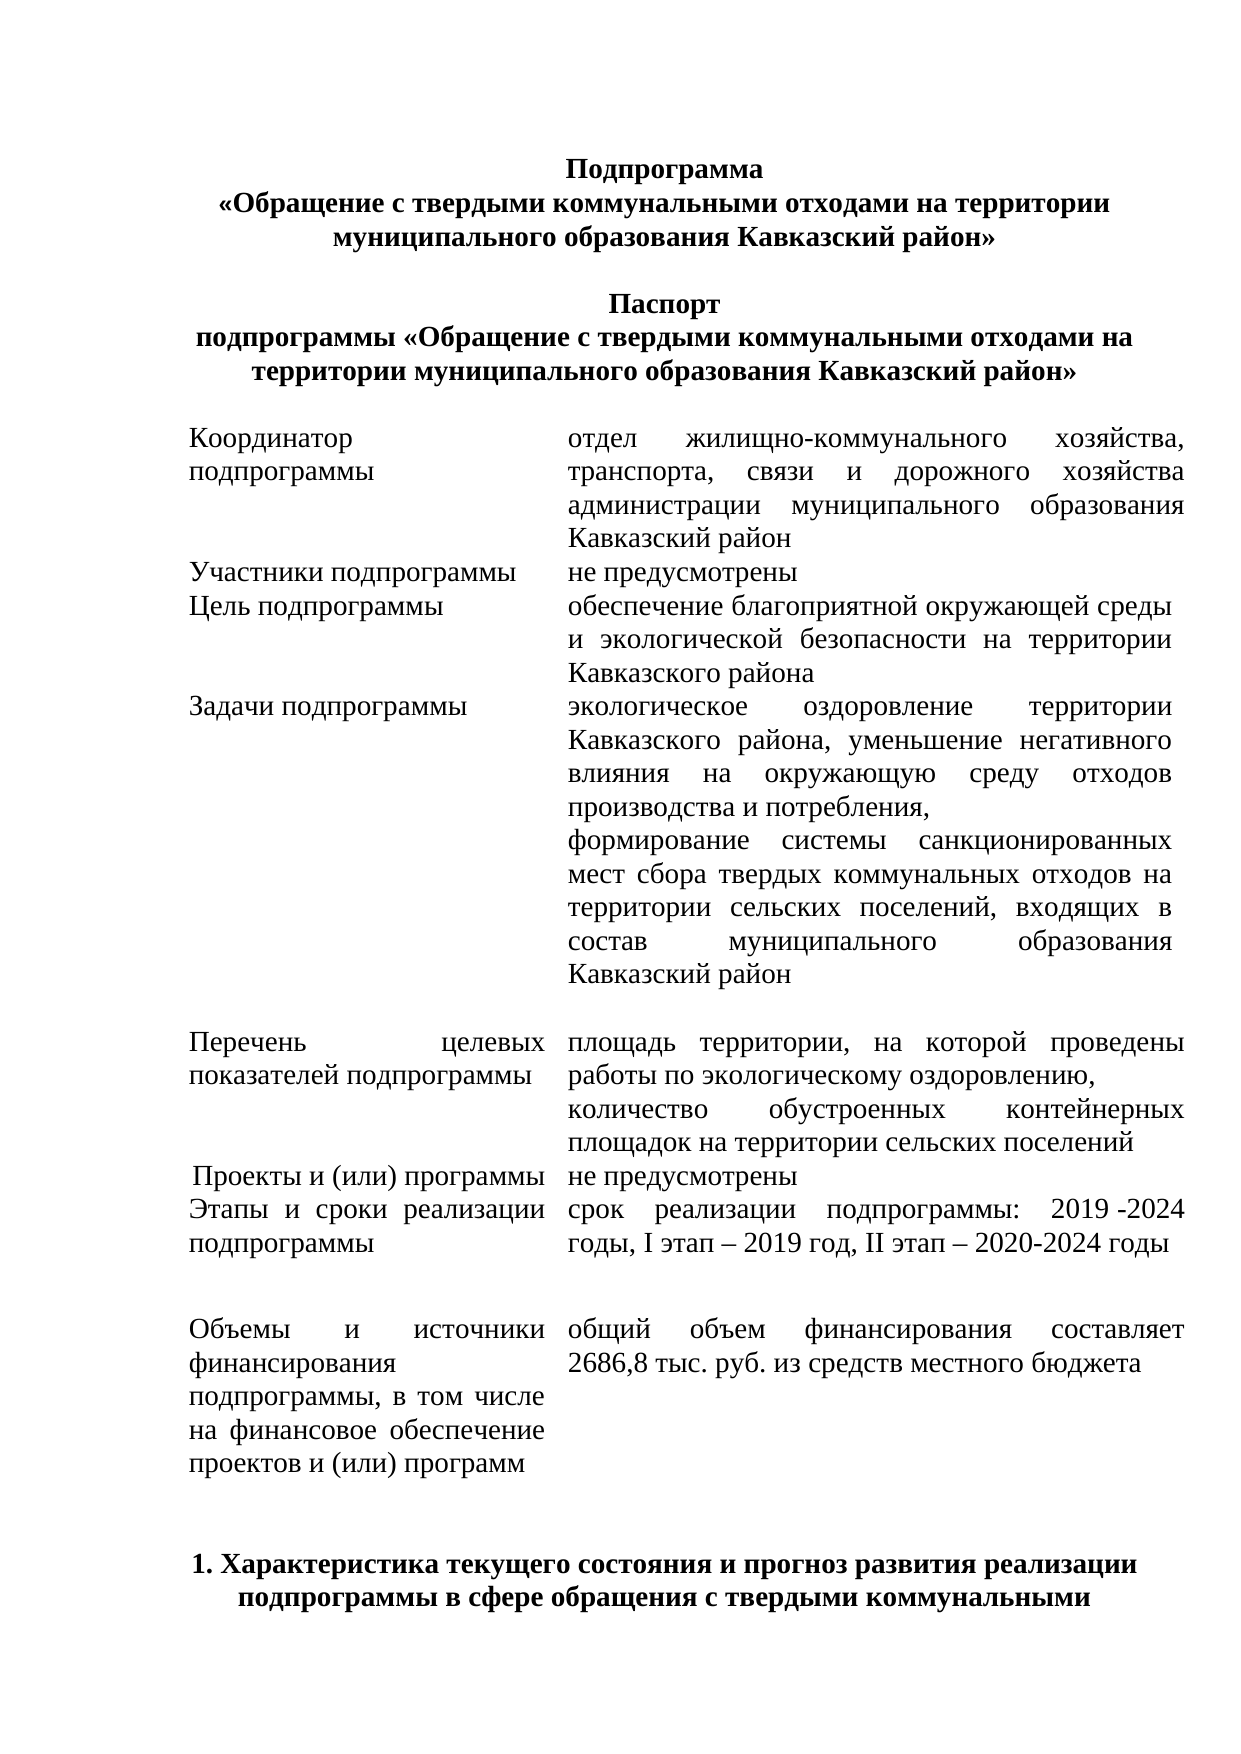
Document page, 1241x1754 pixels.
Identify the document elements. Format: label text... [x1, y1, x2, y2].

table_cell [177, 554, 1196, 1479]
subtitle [177, 1546, 1152, 1613]
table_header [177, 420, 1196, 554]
subtitle Подпрограмма «Обращение с твердыми коммунальными отходами на территории муниципального образования Кавказский район» [177, 152, 1152, 252]
subtitle Паспорт подпрограммы «Обращение с твердыми коммунальными отходами на территории муниципального образования Кавказский район» [177, 286, 1152, 386]
